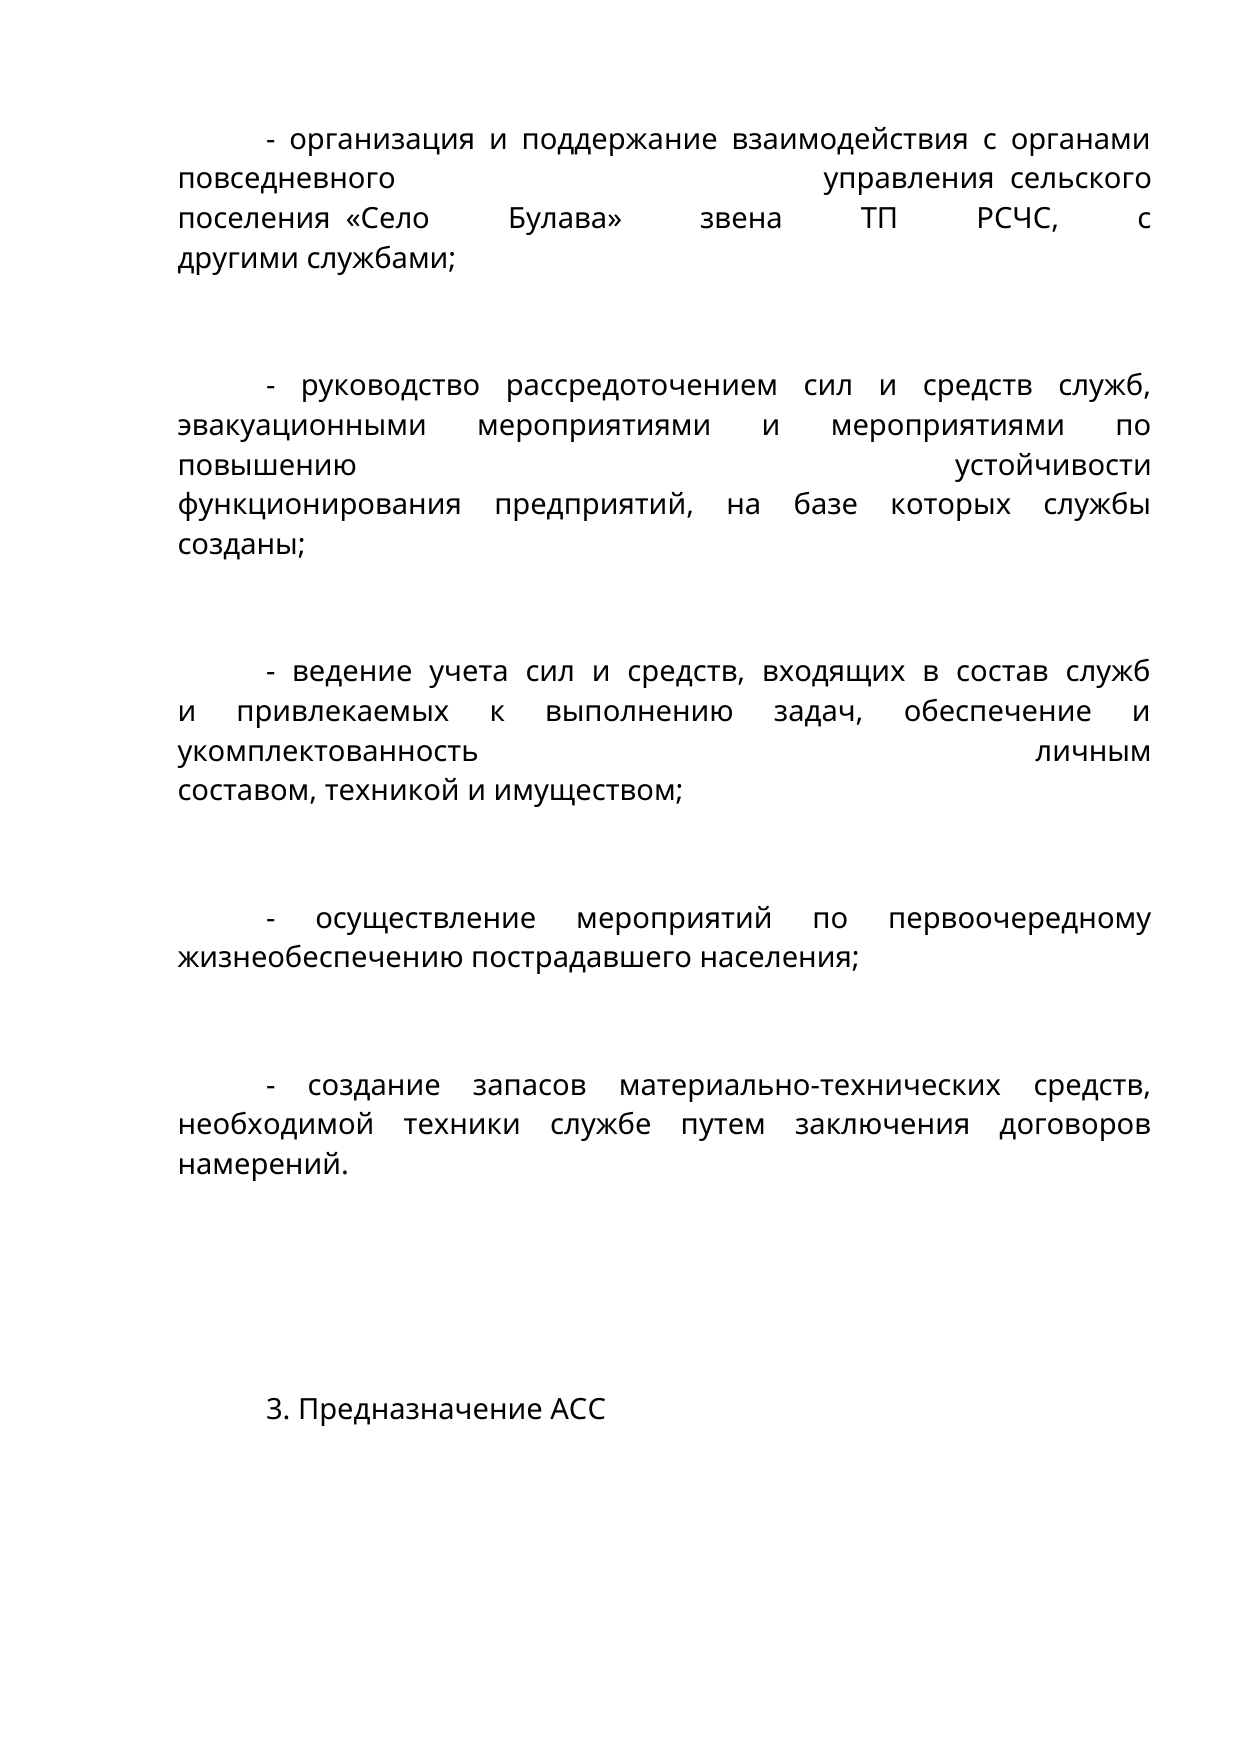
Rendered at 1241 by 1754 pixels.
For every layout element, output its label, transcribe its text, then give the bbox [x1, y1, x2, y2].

text - ведение учета сил и средств, входящих в состав служб и привлекаемых к выполнению задач, обеспечение и укомплектованность личным составом, техникой и имуществом; [177, 651, 1152, 809]
text - создание запасов материально-технических средств, необходимой техники службе путем заключения договоров намерений. [177, 1064, 1152, 1183]
text - руководство рассредоточением сил и средств служб, эвакуационными мероприятиями и мероприятиями по повышению устойчивости функционирования предприятий, на базе которых службы созданы; [177, 364, 1152, 563]
text - осуществление мероприятий по первоочередному жизнеобеспечению пострадавшего населения; [177, 897, 1152, 976]
text - организация и поддержание взаимодействия с органами повседневного управления сельского поселения «Село Булава» звена ТП РСЧС, с другими службами; [177, 118, 1152, 277]
text 3. Предназначение АСС [177, 1388, 1152, 1428]
